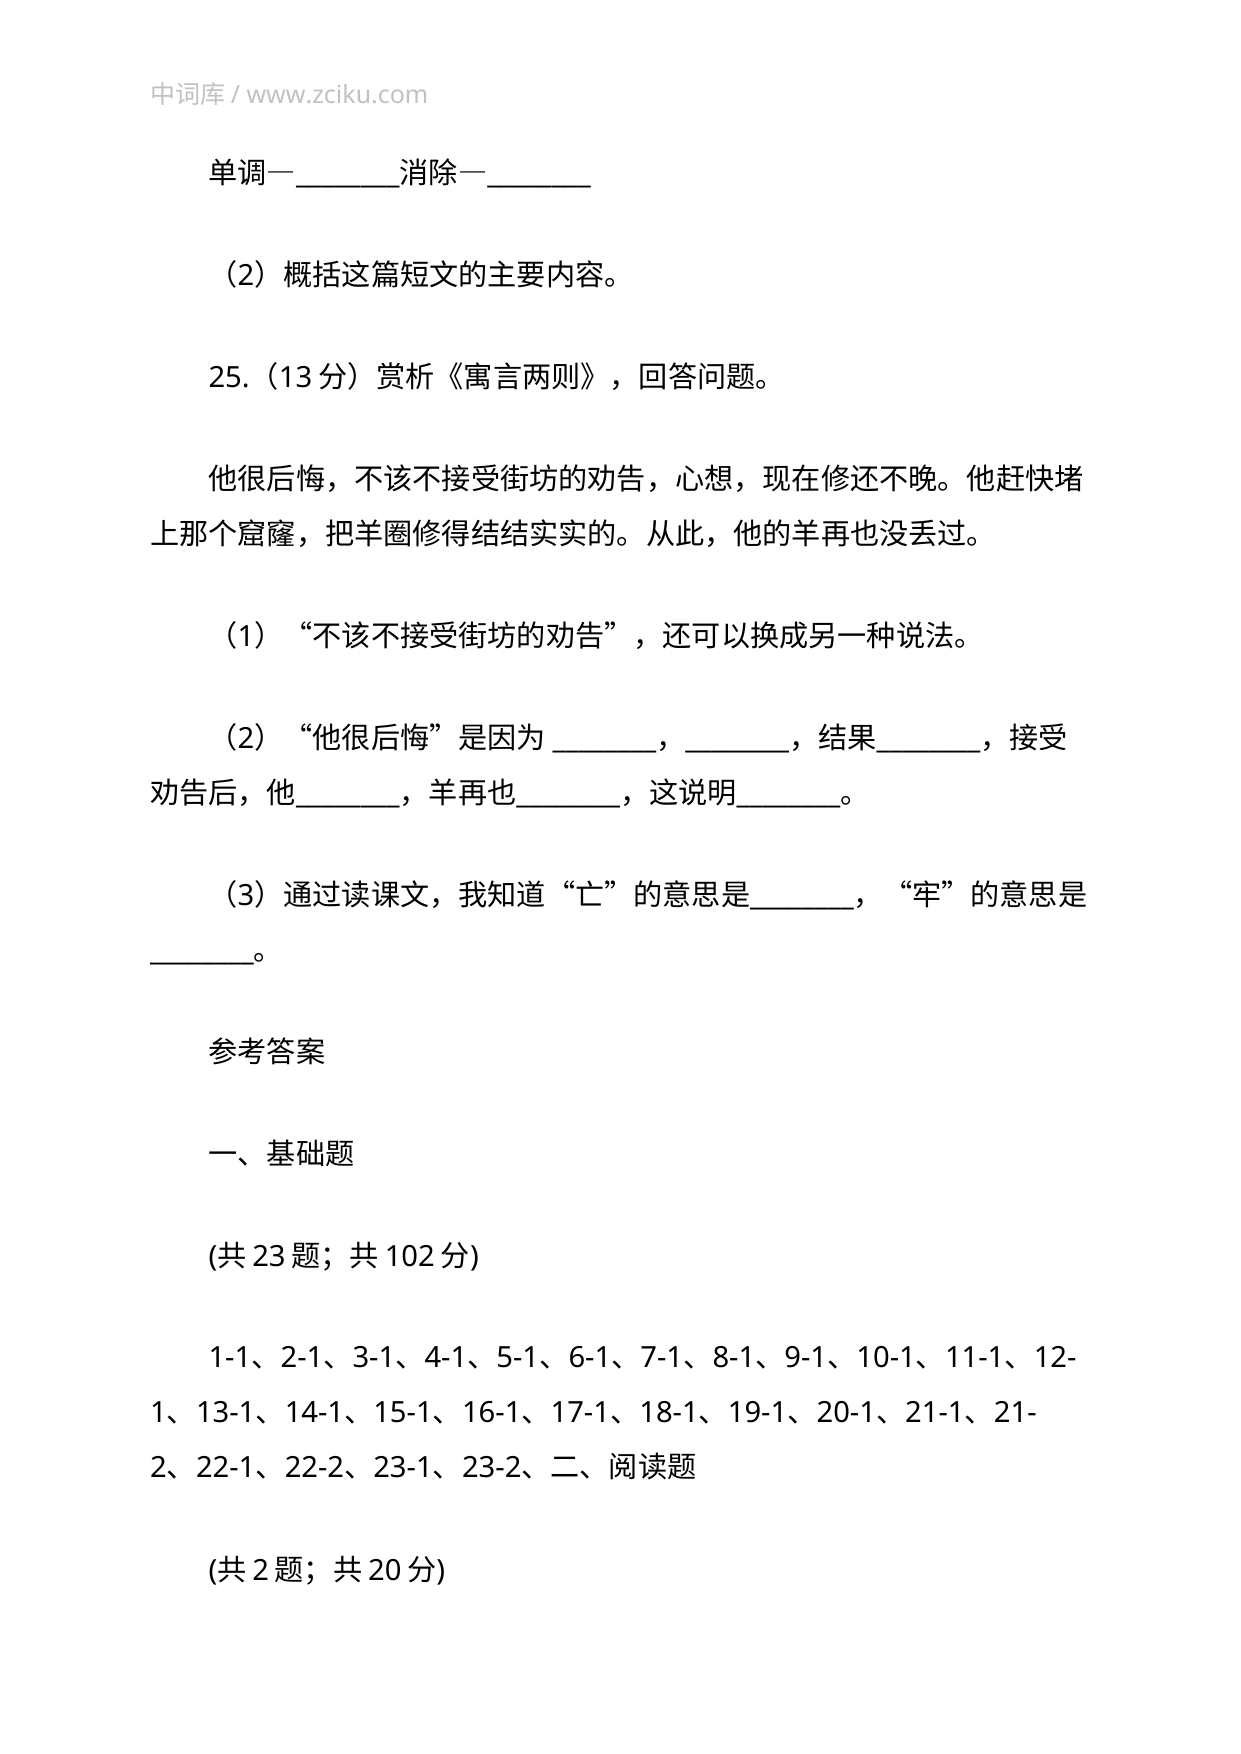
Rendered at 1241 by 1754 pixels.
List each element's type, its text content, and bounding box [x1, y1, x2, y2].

text 25.（13分）赏析《寓言两则》，回答问题。 [150, 354, 1090, 396]
text 一、基础题 [150, 1130, 1090, 1173]
text 1-1、2-1、3-1、4-1、5-1、6-1、7-1、8-1、9-1、10-1、11-1、12-1、13-1、14-1、15-1、16-1、17-1、18-1、19-1、20-1、21-1、21-2、22-1、22-2、23-1、23-2、二、阅读题 [150, 1334, 1090, 1486]
text 他很后悔，不该不接受街坊的劝告，心想，现在修还不晚。他赶快堵上那个窟窿，把羊圈修得结结实实的。从此，他的羊再也没丢过。 [150, 456, 1090, 553]
text （2）概括这篇短文的主要内容。 [150, 252, 1090, 294]
text 单调—________消除—________ [150, 150, 1090, 192]
text 参考答案 [150, 1028, 1090, 1071]
text (共23题；共102分) [150, 1232, 1090, 1274]
text （1）“不该不接受街坊的劝告”，还可以换成另一种说法。 [150, 613, 1090, 655]
text (共2题；共20分) [150, 1546, 1090, 1588]
text （2）“他很后悔”是因为 ________，________，结果________，接受劝告后，他________，羊再也________，这说明________。 [150, 714, 1090, 812]
text （3）通过读课文，我知道“亡”的意思是________，“牢”的意思是________。 [150, 872, 1090, 969]
